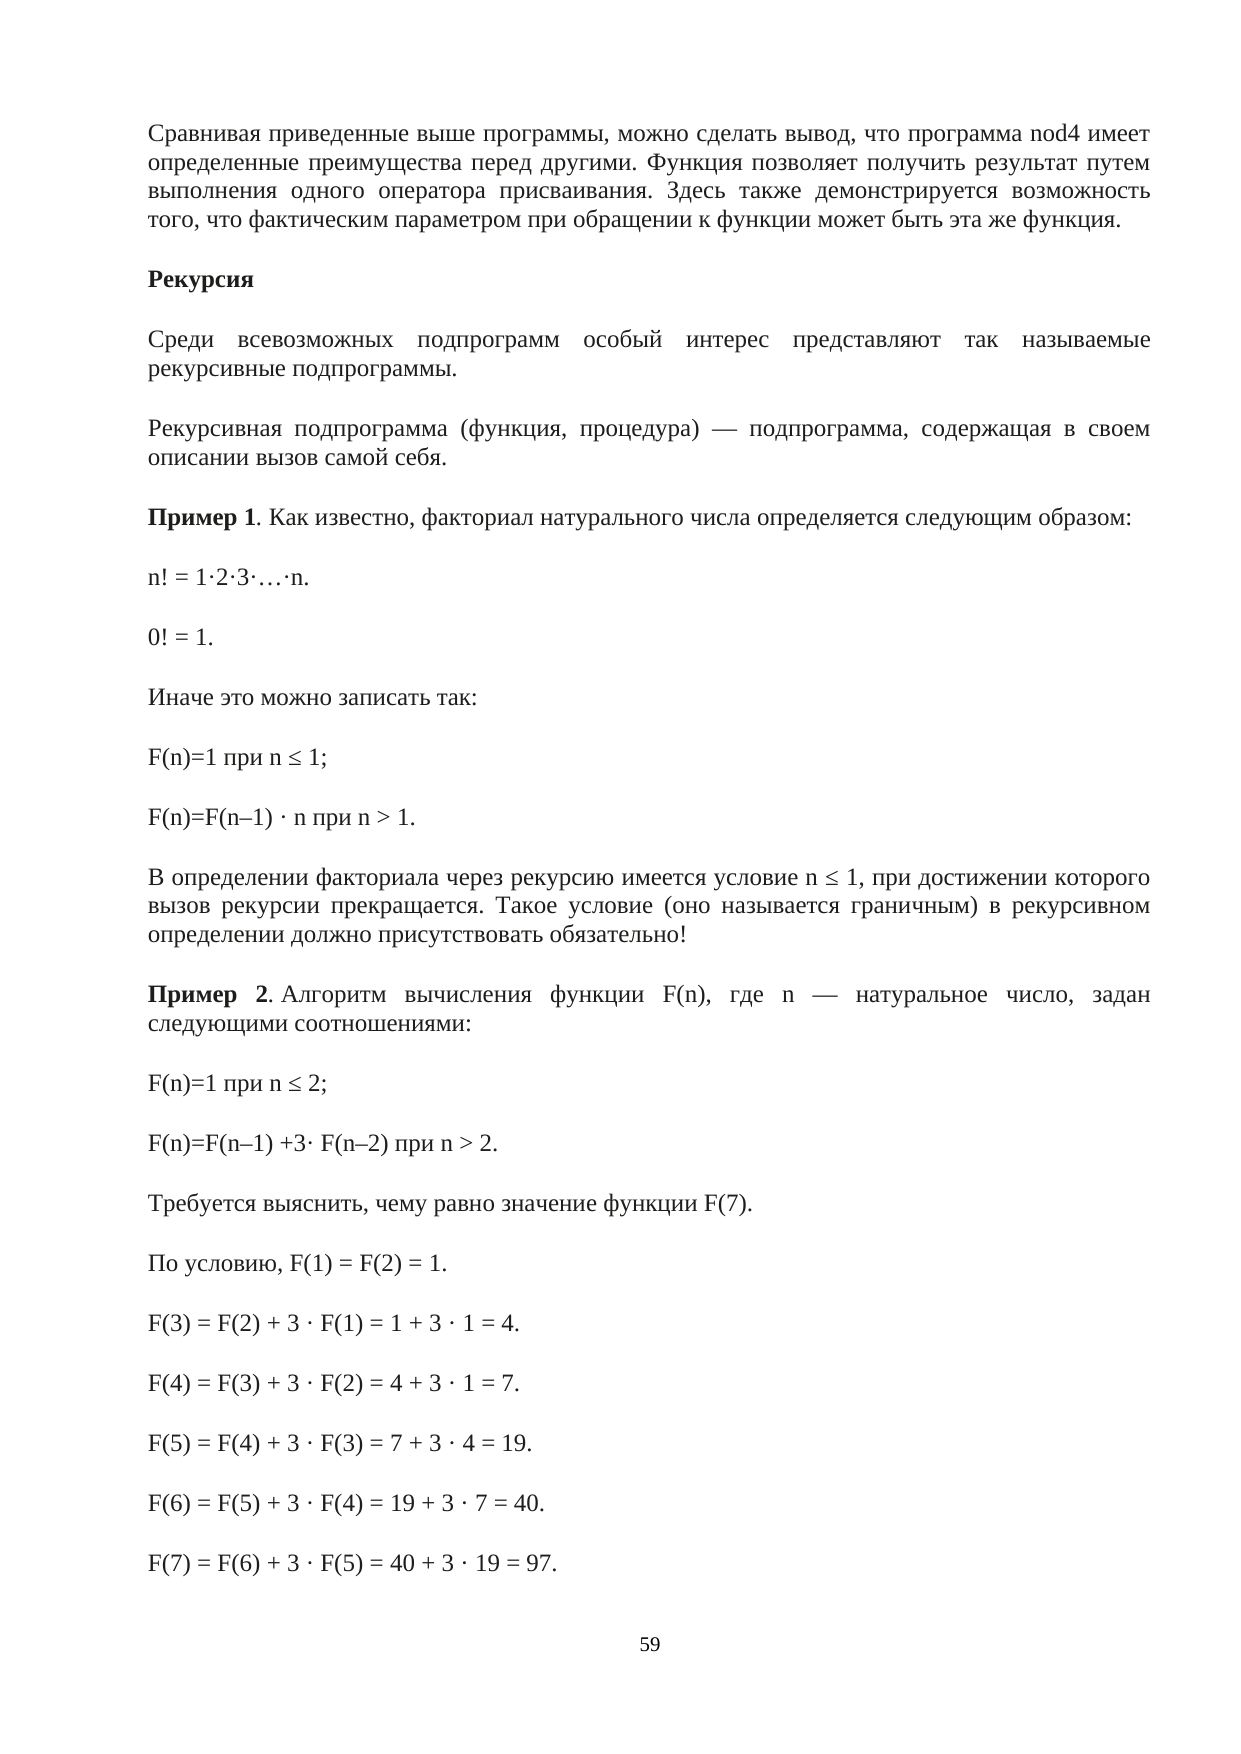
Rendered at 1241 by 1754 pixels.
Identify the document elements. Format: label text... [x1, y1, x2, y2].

text F(n)=F(n–1) +3· F(n–2) при n > 2. [148, 1128, 1152, 1157]
text F(n)=1 при n ≤ 1; [148, 742, 1152, 771]
text 0! = 1. [148, 622, 1152, 651]
text F(6) = F(5) + 3 · F(4) = 19 + 3 · 7 = 40. [148, 1488, 1152, 1517]
text Сравнивая приведенные выше программы, можно сделать вывод, что программа nod4 имеет определенные преимущества перед другими. Функция позволяет получить результат путем выполнения одного оператора присваивания. Здесь также демонстрируется возможность того, что фактическим параметром при обращении к функции может быть эта же функция. [148, 118, 1152, 233]
text Среди всевозможных подпрограмм особый интерес представляют так называемые рекурсивные подпрограммы. [148, 324, 1152, 382]
text F(4) = F(3) + 3 · F(2) = 4 + 3 · 1 = 7. [148, 1368, 1152, 1397]
text Требуется выяснить, чему равно значение функции F(7). [148, 1188, 1152, 1217]
text F(n)=1 при n ≤ 2; [148, 1068, 1152, 1097]
text В определении факториала через рекурсию имеется условие n ≤ 1, при достижении которого вызов рекурсии прекращается. Такое условие (оно называется граничным) в рекурсивном определении должно присутствовать обязательно! [148, 862, 1152, 948]
text F(5) = F(4) + 3 · F(3) = 7 + 3 · 4 = 19. [148, 1428, 1152, 1457]
text Рекурсивная подпрограмма (функция, процедура) — подпрограмма, содержащая в своем описании вызов самой себя. [148, 413, 1152, 471]
text F(n)=F(n–1) · n при n > 1. [148, 802, 1152, 831]
text Рекурсия [148, 264, 1152, 293]
text F(7) = F(6) + 3 · F(5) = 40 + 3 · 19 = 97. [148, 1548, 1152, 1577]
text F(3) = F(2) + 3 · F(1) = 1 + 3 · 1 = 4. [148, 1308, 1152, 1337]
text Иначе это можно записать так: [148, 682, 1152, 711]
text Пример 2. Алгоритм вычисления функции F(n), где n — натуральное число, задан следующими соотношениями: [148, 979, 1152, 1037]
text По условию, F(1) = F(2) = 1. [148, 1248, 1152, 1277]
text n! = 1·2·3·…·n. [148, 562, 1152, 591]
text Пример 1. Как известно, факториал натурального числа определяется следующим образом: [148, 502, 1152, 531]
